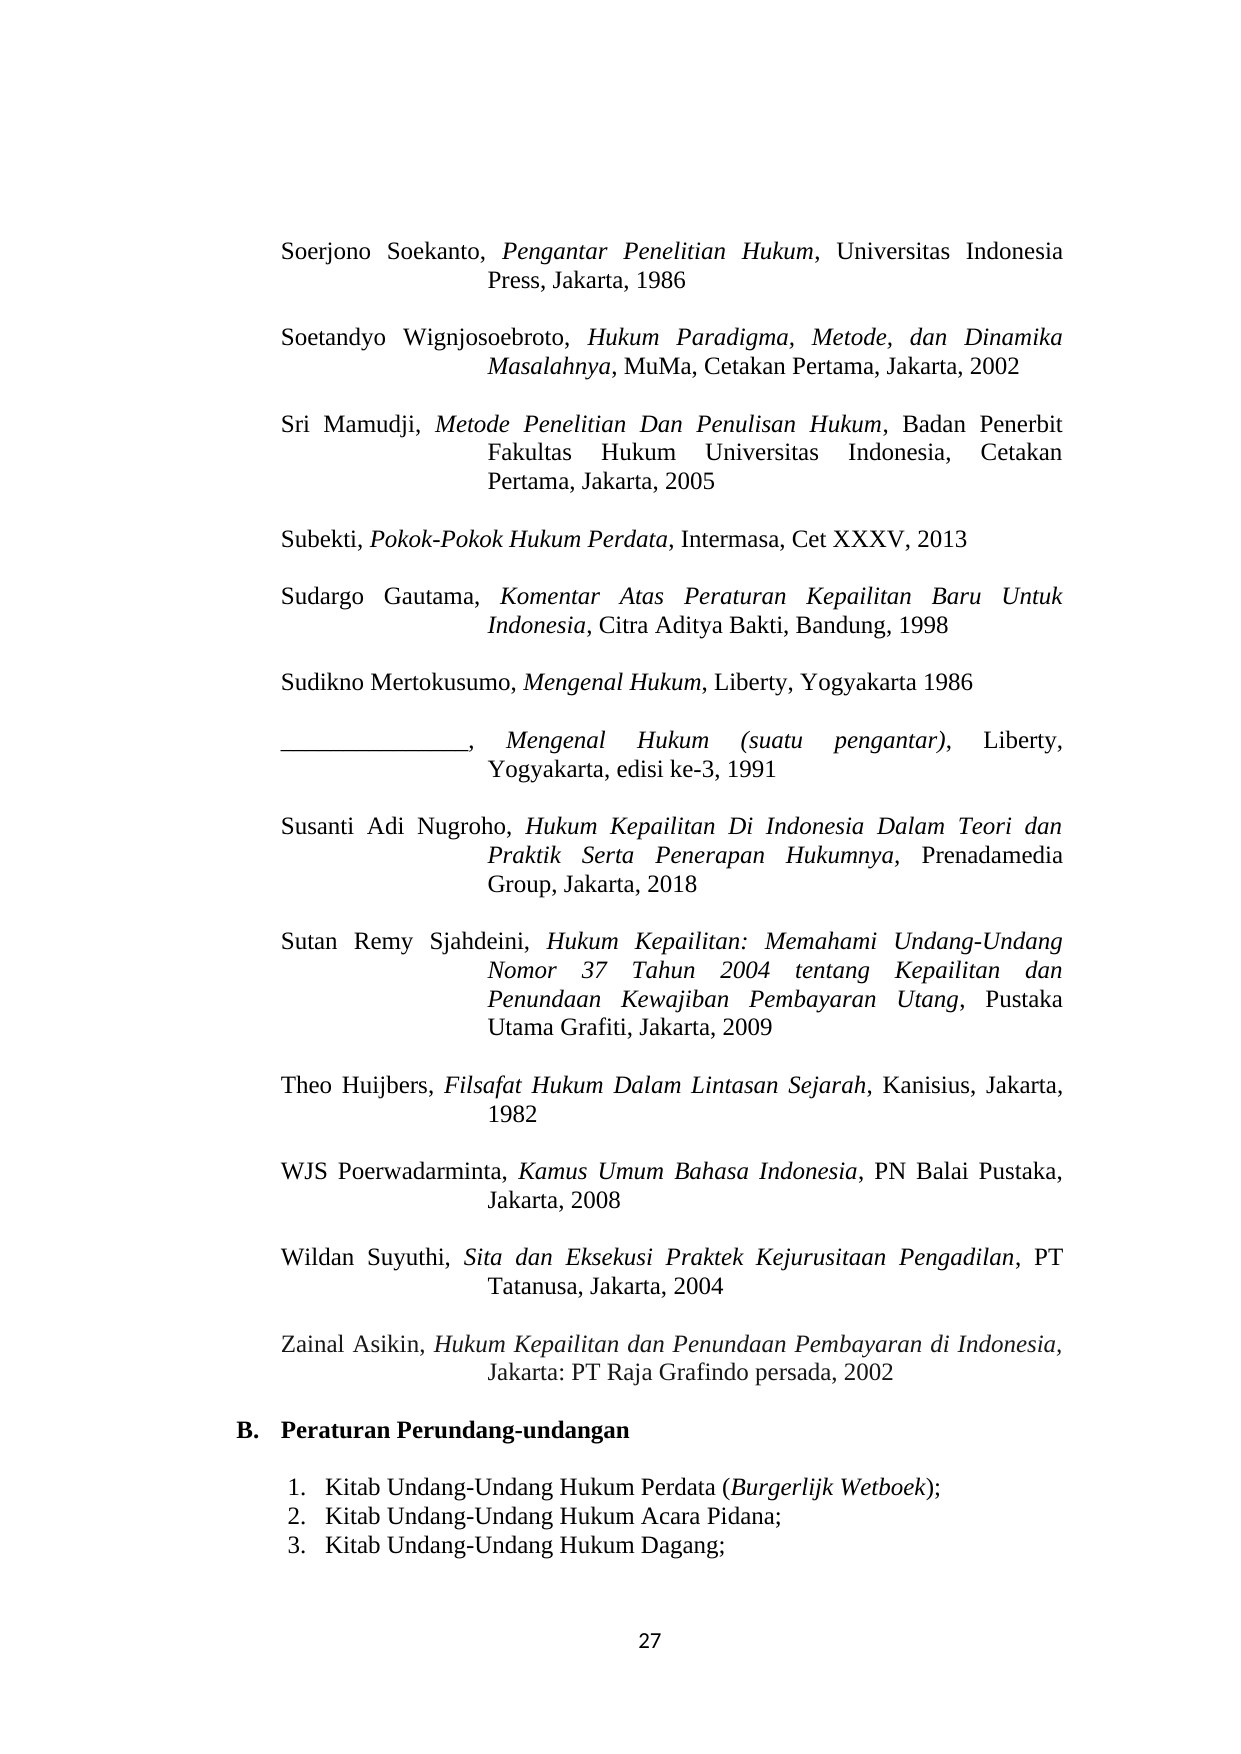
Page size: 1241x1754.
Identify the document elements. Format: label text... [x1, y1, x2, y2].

text WJS Poerwadarminta, Kamus Umum Bahasa Indonesia, PN Balai Pustaka, Jakarta, 2008 [281, 1156, 1063, 1214]
text Soerjono Soekanto, Pengantar Penelitian Hukum, Universitas Indonesia Press, Jakarta, 1986 [281, 236, 1063, 294]
text Susanti Adi Nugroho, Hukum Kepailitan Di Indonesia Dalam Teori dan Praktik Serta Penerapan Hukumnya, Prenadamedia Group, Jakarta, 2018 [281, 811, 1063, 897]
text _______________, Mengenal Hukum (suatu pengantar), Liberty, Yogyakarta, edisi ke-3, 1991 [281, 725, 1063, 782]
text Subekti, Pokok-Pokok Hukum Perdata, Intermasa, Cet XXXV, 2013 [281, 524, 1063, 552]
text Sudikno Mertokusumo, Mengenal Hukum, Liberty, Yogyakarta 1986 [281, 667, 1063, 696]
text Wildan Suyuthi, Sita dan Eksekusi Praktek Kejurusitaan Pengadilan, PT Tatanusa, Jakarta, 2004 [281, 1242, 1063, 1300]
list Kitab Undang-Undang Hukum Dagang; [287, 1530, 1063, 1559]
text Zainal Asikin, Hukum Kepailitan dan Penundaan Pembayaran di Indonesia, Jakarta: PT Raja Grafindo persada, 2002 [281, 1329, 1063, 1386]
list Peraturan Perundang-undangan [236, 1415, 1063, 1444]
text Theo Huijbers, Filsafat Hukum Dalam Lintasan Sejarah, Kanisius, Jakarta, 1982 [281, 1070, 1063, 1127]
text Soetandyo Wignjosoebroto, Hukum Paradigma, Metode, dan Dinamika Masalahnya, MuMa, Cetakan Pertama, Jakarta, 2002 [281, 322, 1063, 380]
list Kitab Undang-Undang Hukum Perdata (Burgerlijk Wetboek); [287, 1472, 1063, 1501]
list Kitab Undang-Undang Hukum Acara Pidana; [287, 1501, 1063, 1530]
text Sutan Remy Sjahdeini, Hukum Kepailitan: Memahami Undang-Undang Nomor 37 Tahun 2004 tentang Kepailitan dan Penundaan Kewajiban Pembayaran Utang, Pustaka Utama Grafiti, Jakarta, 2009 [281, 926, 1063, 1041]
text Sri Mamudji, Metode Penelitian Dan Penulisan Hukum, Badan Penerbit Fakultas Hukum Universitas Indonesia, Cetakan Pertama, Jakarta, 2005 [281, 409, 1063, 495]
text Sudargo Gautama, Komentar Atas Peraturan Kepailitan Baru Untuk Indonesia, Citra Aditya Bakti, Bandung, 1998 [281, 581, 1063, 639]
